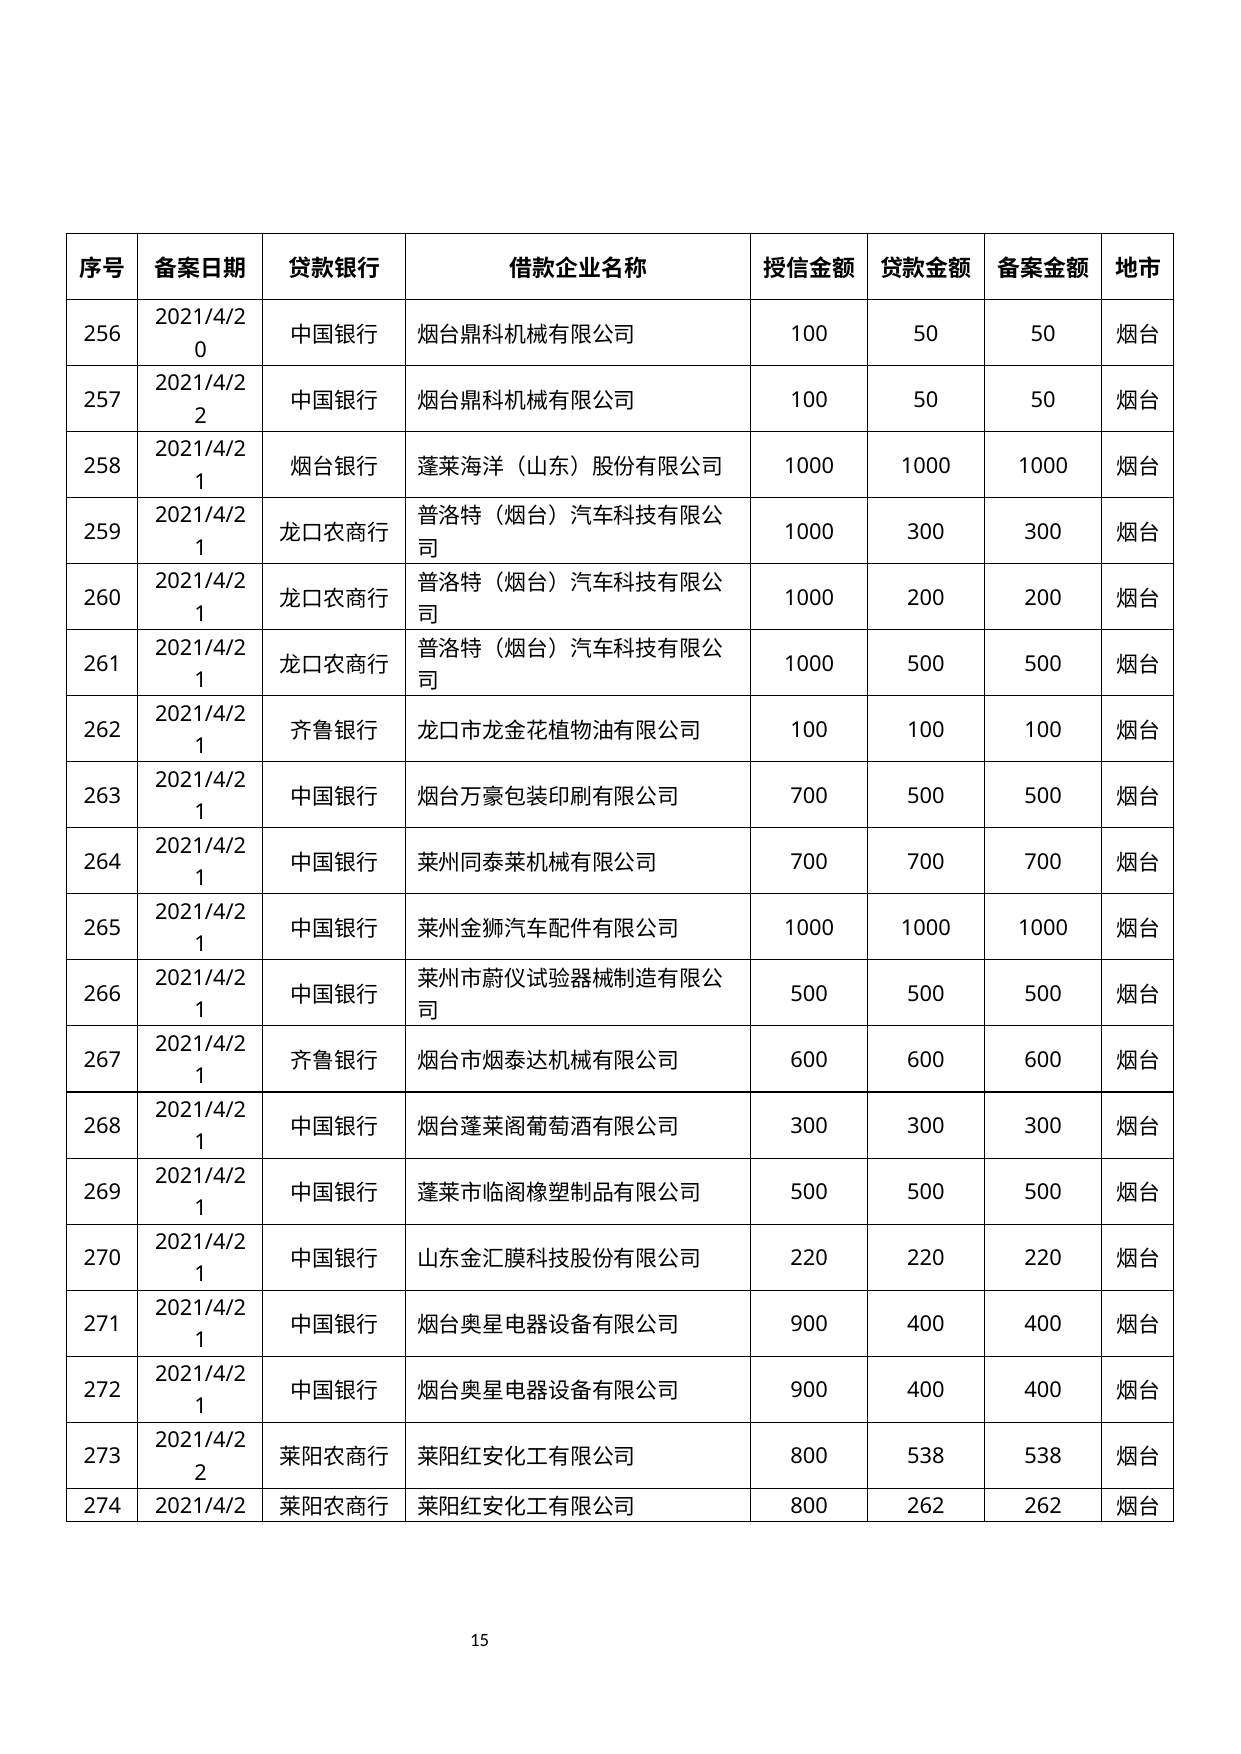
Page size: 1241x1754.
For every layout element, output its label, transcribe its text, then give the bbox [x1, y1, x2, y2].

table_cell 260 [67, 564, 137, 629]
table_cell 274 [67, 1489, 137, 1521]
table_cell 220 [751, 1225, 867, 1289]
table_cell 400 [985, 1357, 1101, 1422]
table_cell 257 [67, 366, 137, 431]
table_cell 263 [67, 762, 137, 827]
table_cell 500 [985, 960, 1101, 1025]
table_cell 600 [985, 1026, 1101, 1091]
table_cell 中国银行 [263, 1093, 405, 1157]
table_cell 269 [67, 1159, 137, 1223]
table_cell 烟台 [1102, 894, 1173, 959]
table_cell 烟台奥星电器设备有限公司 [406, 1357, 750, 1422]
table_cell 烟台 [1102, 960, 1173, 1025]
table_cell 莱州金狮汽车配件有限公司 [406, 894, 750, 959]
table_cell 262 [985, 1489, 1101, 1521]
table_cell 400 [868, 1357, 984, 1422]
table_cell 220 [868, 1225, 984, 1289]
table_cell 中国银行 [263, 366, 405, 431]
table_cell 700 [751, 828, 867, 893]
table_cell 烟台 [1102, 1026, 1173, 1091]
table_cell 烟台 [1102, 366, 1173, 431]
table_cell 2021/4/21 [138, 432, 262, 497]
table_cell 2021/4/21 [138, 1026, 262, 1091]
table_cell 2021/4/21 [138, 696, 262, 761]
table_cell 2021/4/21 [138, 1357, 262, 1422]
table_cell 100 [751, 300, 867, 365]
table_cell 蓬莱市临阁橡塑制品有限公司 [406, 1159, 750, 1223]
table_cell 800 [751, 1423, 867, 1488]
table_cell 50 [868, 366, 984, 431]
table_cell 400 [868, 1291, 984, 1356]
table_cell 烟台 [1102, 498, 1173, 563]
table_cell 259 [67, 498, 137, 563]
table_cell 普洛特（烟台）汽车科技有限公司 [406, 630, 750, 695]
table_cell 中国银行 [263, 1291, 405, 1356]
table_cell 烟台 [1102, 828, 1173, 893]
table_cell 莱阳红安化工有限公司 [406, 1489, 750, 1521]
table_cell 烟台银行 [263, 432, 405, 497]
table_cell 600 [751, 1026, 867, 1091]
table_cell 烟台 [1102, 564, 1173, 629]
table_cell 中国银行 [263, 762, 405, 827]
table_cell 烟台 [1102, 1093, 1173, 1157]
table_cell 烟台鼎科机械有限公司 [406, 366, 750, 431]
table_cell 200 [985, 564, 1101, 629]
table_cell 烟台 [1102, 1225, 1173, 1289]
table_cell 烟台 [1102, 762, 1173, 827]
table_header 备案金额 [985, 234, 1101, 299]
table_cell 烟台 [1102, 1291, 1173, 1356]
table_cell 齐鲁银行 [263, 1026, 405, 1091]
table_cell 烟台 [1102, 1423, 1173, 1488]
table_cell 2021/4/22 [138, 1489, 262, 1521]
table_cell 龙口农商行 [263, 630, 405, 695]
table_cell 258 [67, 432, 137, 497]
table_cell 2021/4/21 [138, 564, 262, 629]
table_cell 烟台鼎科机械有限公司 [406, 300, 750, 365]
table_cell 267 [67, 1026, 137, 1091]
table_cell 900 [751, 1357, 867, 1422]
table_cell 山东金汇膜科技股份有限公司 [406, 1225, 750, 1289]
table_cell 500 [868, 1159, 984, 1223]
table_cell 莱阳农商行 [263, 1423, 405, 1488]
table_cell 中国银行 [263, 1357, 405, 1422]
table_cell 266 [67, 960, 137, 1025]
table_cell 400 [985, 1291, 1101, 1356]
table_cell 256 [67, 300, 137, 365]
table_cell 烟台蓬莱阁葡萄酒有限公司 [406, 1093, 750, 1157]
table_cell 普洛特（烟台）汽车科技有限公司 [406, 564, 750, 629]
table_cell 2021/4/21 [138, 828, 262, 893]
table_cell 2021/4/22 [138, 366, 262, 431]
table_cell 中国银行 [263, 300, 405, 365]
table_cell 273 [67, 1423, 137, 1488]
table_cell 200 [868, 564, 984, 629]
table_cell 烟台市烟泰达机械有限公司 [406, 1026, 750, 1091]
table_cell 262 [868, 1489, 984, 1521]
table_cell 50 [985, 366, 1101, 431]
table_cell 1000 [751, 498, 867, 563]
table_header 授信金额 [751, 234, 867, 299]
table_cell 700 [868, 828, 984, 893]
table_cell 2021/4/21 [138, 1291, 262, 1356]
table_cell 莱阳农商行 [263, 1489, 405, 1521]
table_cell 普洛特（烟台）汽车科技有限公司 [406, 498, 750, 563]
table_cell 264 [67, 828, 137, 893]
table_cell 500 [751, 960, 867, 1025]
table_cell 500 [985, 630, 1101, 695]
table_cell 中国银行 [263, 1225, 405, 1289]
table_cell 300 [985, 1093, 1101, 1157]
table_cell 500 [868, 762, 984, 827]
table_cell 烟台 [1102, 1159, 1173, 1223]
table_cell 900 [751, 1291, 867, 1356]
table_cell 500 [868, 630, 984, 695]
table_cell 100 [751, 366, 867, 431]
table_cell 272 [67, 1357, 137, 1422]
table_cell 莱阳红安化工有限公司 [406, 1423, 750, 1488]
table_cell 700 [751, 762, 867, 827]
table_cell 262 [67, 696, 137, 761]
table_cell 中国银行 [263, 828, 405, 893]
table_cell 538 [868, 1423, 984, 1488]
table_cell 300 [868, 498, 984, 563]
table_cell 1000 [868, 894, 984, 959]
table_cell 烟台 [1102, 630, 1173, 695]
table_cell 中国银行 [263, 960, 405, 1025]
table_cell 龙口农商行 [263, 498, 405, 563]
table_cell 中国银行 [263, 1159, 405, 1223]
table_cell 中国银行 [263, 894, 405, 959]
table_cell 烟台 [1102, 300, 1173, 365]
table_cell 莱州同泰莱机械有限公司 [406, 828, 750, 893]
table_cell 100 [751, 696, 867, 761]
table_cell 220 [985, 1225, 1101, 1289]
table_cell 300 [985, 498, 1101, 563]
table_cell 烟台 [1102, 1357, 1173, 1422]
table_header 序号 [67, 234, 137, 299]
table_cell 1000 [985, 894, 1101, 959]
table_cell 烟台万豪包装印刷有限公司 [406, 762, 750, 827]
table_cell 800 [751, 1489, 867, 1521]
table_cell 538 [985, 1423, 1101, 1488]
table_cell 1000 [751, 894, 867, 959]
table_cell 600 [868, 1026, 984, 1091]
table_cell 2021/4/21 [138, 960, 262, 1025]
table_cell 265 [67, 894, 137, 959]
table_cell 100 [985, 696, 1101, 761]
table_cell 烟台奥星电器设备有限公司 [406, 1291, 750, 1356]
table_cell 龙口农商行 [263, 564, 405, 629]
table_cell 烟台 [1102, 432, 1173, 497]
table_cell 龙口市龙金花植物油有限公司 [406, 696, 750, 761]
table_cell 2021/4/21 [138, 762, 262, 827]
table_cell 271 [67, 1291, 137, 1356]
table_cell 300 [868, 1093, 984, 1157]
table_cell 2021/4/21 [138, 1159, 262, 1223]
table_cell 261 [67, 630, 137, 695]
table_cell 500 [751, 1159, 867, 1223]
table_cell 50 [985, 300, 1101, 365]
table_cell 700 [985, 828, 1101, 893]
table_header 备案日期 [138, 234, 262, 299]
table_cell 烟台 [1102, 696, 1173, 761]
table_header 贷款金额 [868, 234, 984, 299]
table_cell 2021/4/21 [138, 498, 262, 563]
table_cell 蓬莱海洋（山东）股份有限公司 [406, 432, 750, 497]
table_cell 1000 [751, 630, 867, 695]
table_cell 莱州市蔚仪试验器械制造有限公司 [406, 960, 750, 1025]
table_cell 268 [67, 1093, 137, 1157]
table_cell 1000 [751, 564, 867, 629]
table_cell 烟台 [1102, 1489, 1173, 1521]
table_cell 2021/4/21 [138, 1225, 262, 1289]
table_header 贷款银行 [263, 234, 405, 299]
table_cell 2021/4/22 [138, 1423, 262, 1488]
table_cell 1000 [751, 432, 867, 497]
table_cell 50 [868, 300, 984, 365]
table_cell 500 [985, 1159, 1101, 1223]
table_cell 270 [67, 1225, 137, 1289]
table_cell 2021/4/21 [138, 1093, 262, 1157]
table_cell 1000 [868, 432, 984, 497]
table_header 地市 [1102, 234, 1173, 299]
table_cell 500 [868, 960, 984, 1025]
table_cell 500 [985, 762, 1101, 827]
table_cell 1000 [985, 432, 1101, 497]
table_header 借款企业名称 [406, 234, 750, 299]
table_cell 齐鲁银行 [263, 696, 405, 761]
table_cell 2021/4/21 [138, 630, 262, 695]
table_cell 2021/4/21 [138, 894, 262, 959]
table_cell 300 [751, 1093, 867, 1157]
table_cell 2021/4/20 [138, 300, 262, 365]
table_cell 100 [868, 696, 984, 761]
